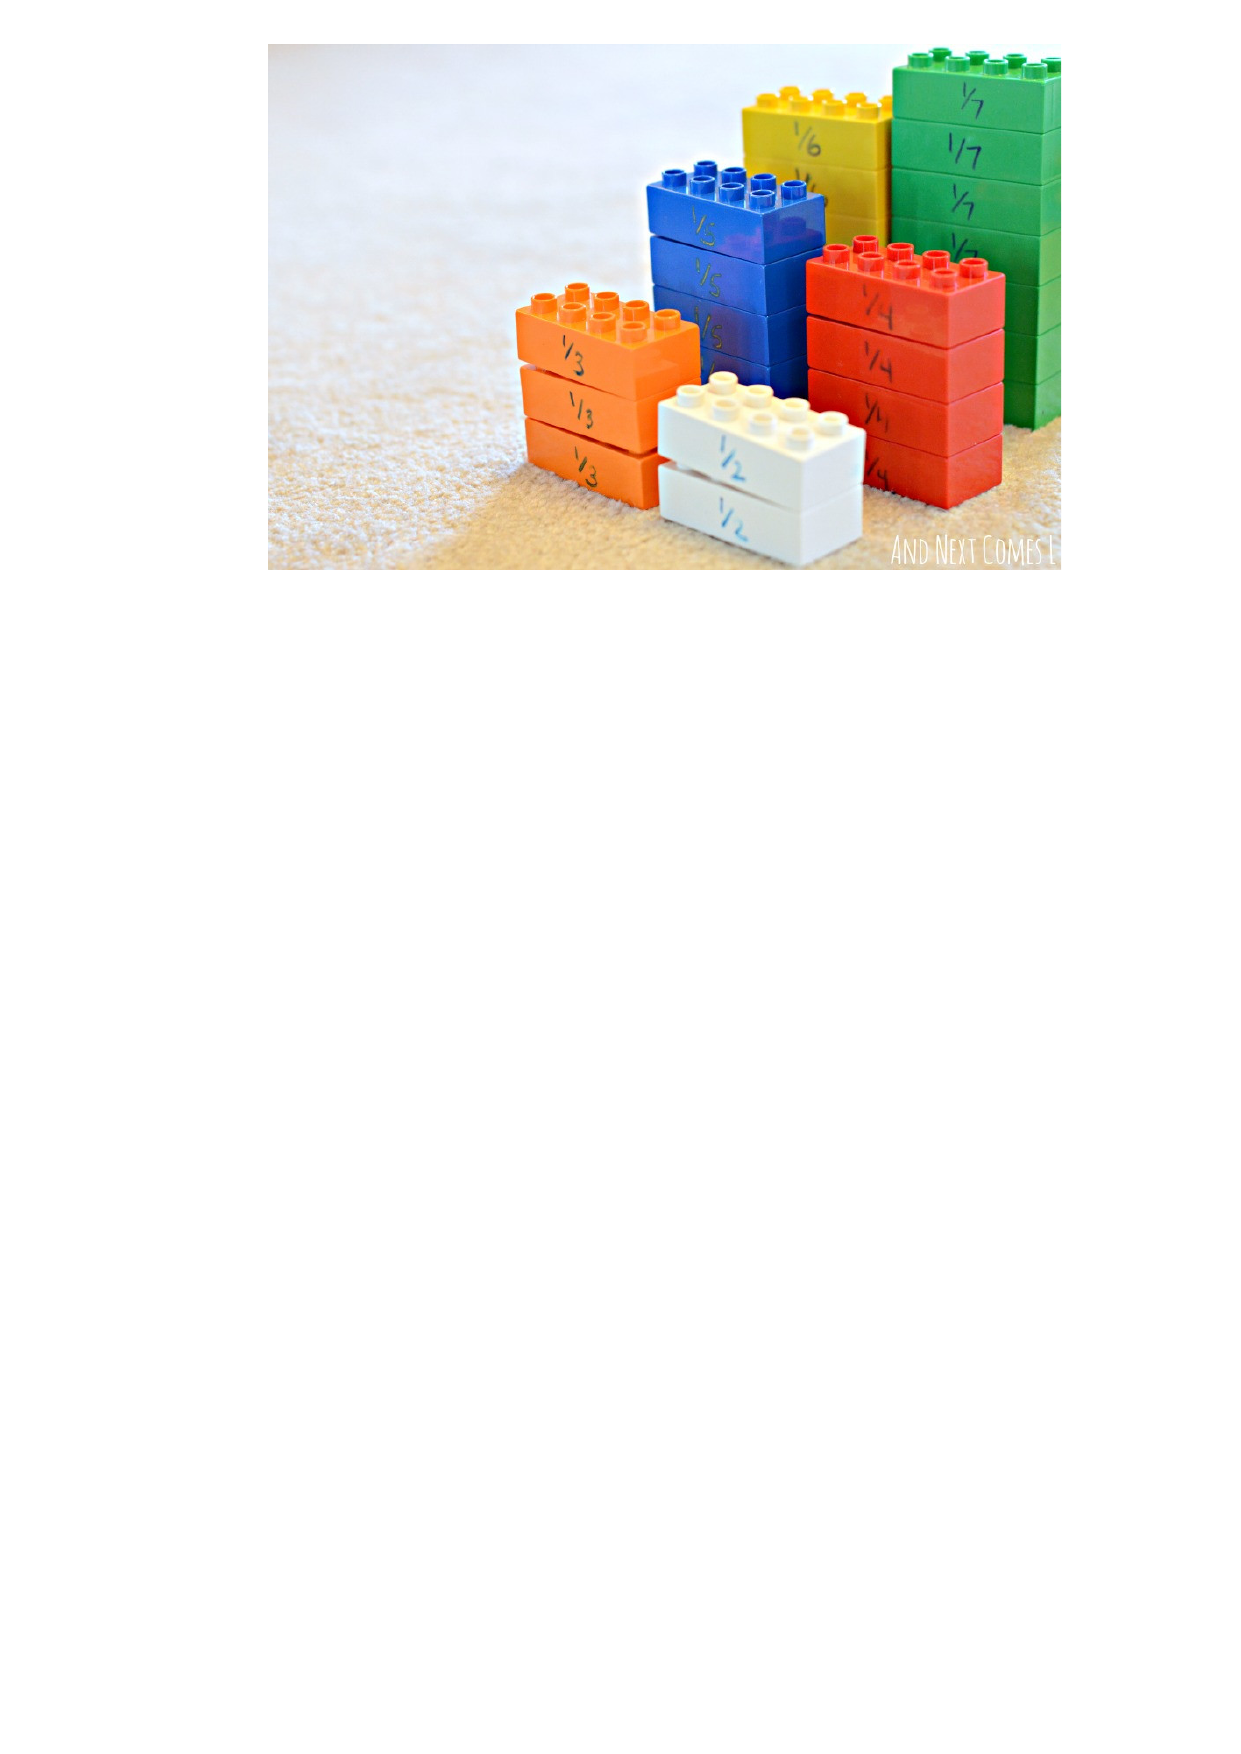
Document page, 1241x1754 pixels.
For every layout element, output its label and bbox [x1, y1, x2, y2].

picture [268, 44, 1062, 570]
